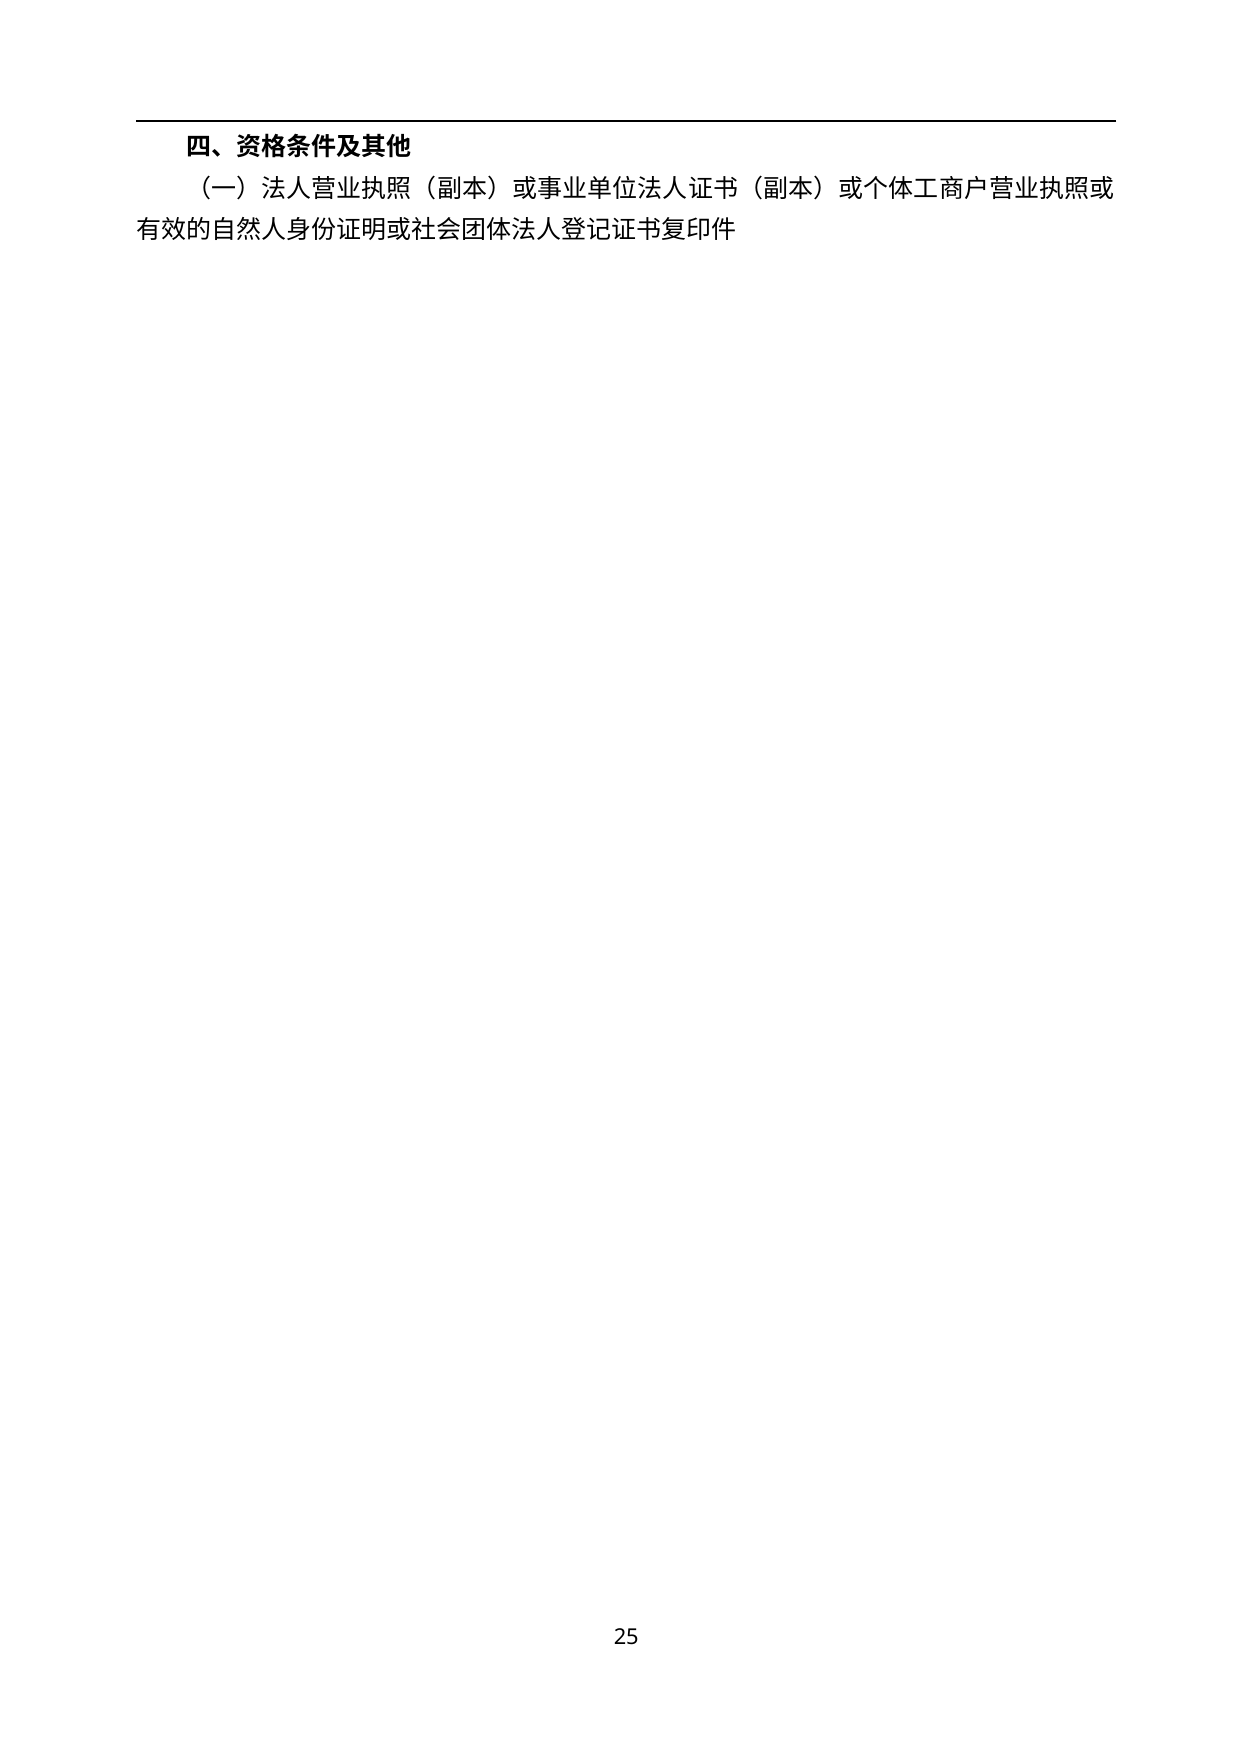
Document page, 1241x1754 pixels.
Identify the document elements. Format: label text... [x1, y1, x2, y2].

subtitle 四、资格条件及其他 [136, 122, 1116, 164]
text （一）法人营业执照（副本）或事业单位法人证书（副本）或个体工商户营业执照或有效的自然人身份证明或社会团体法人登记证书复印件 [136, 164, 1116, 247]
